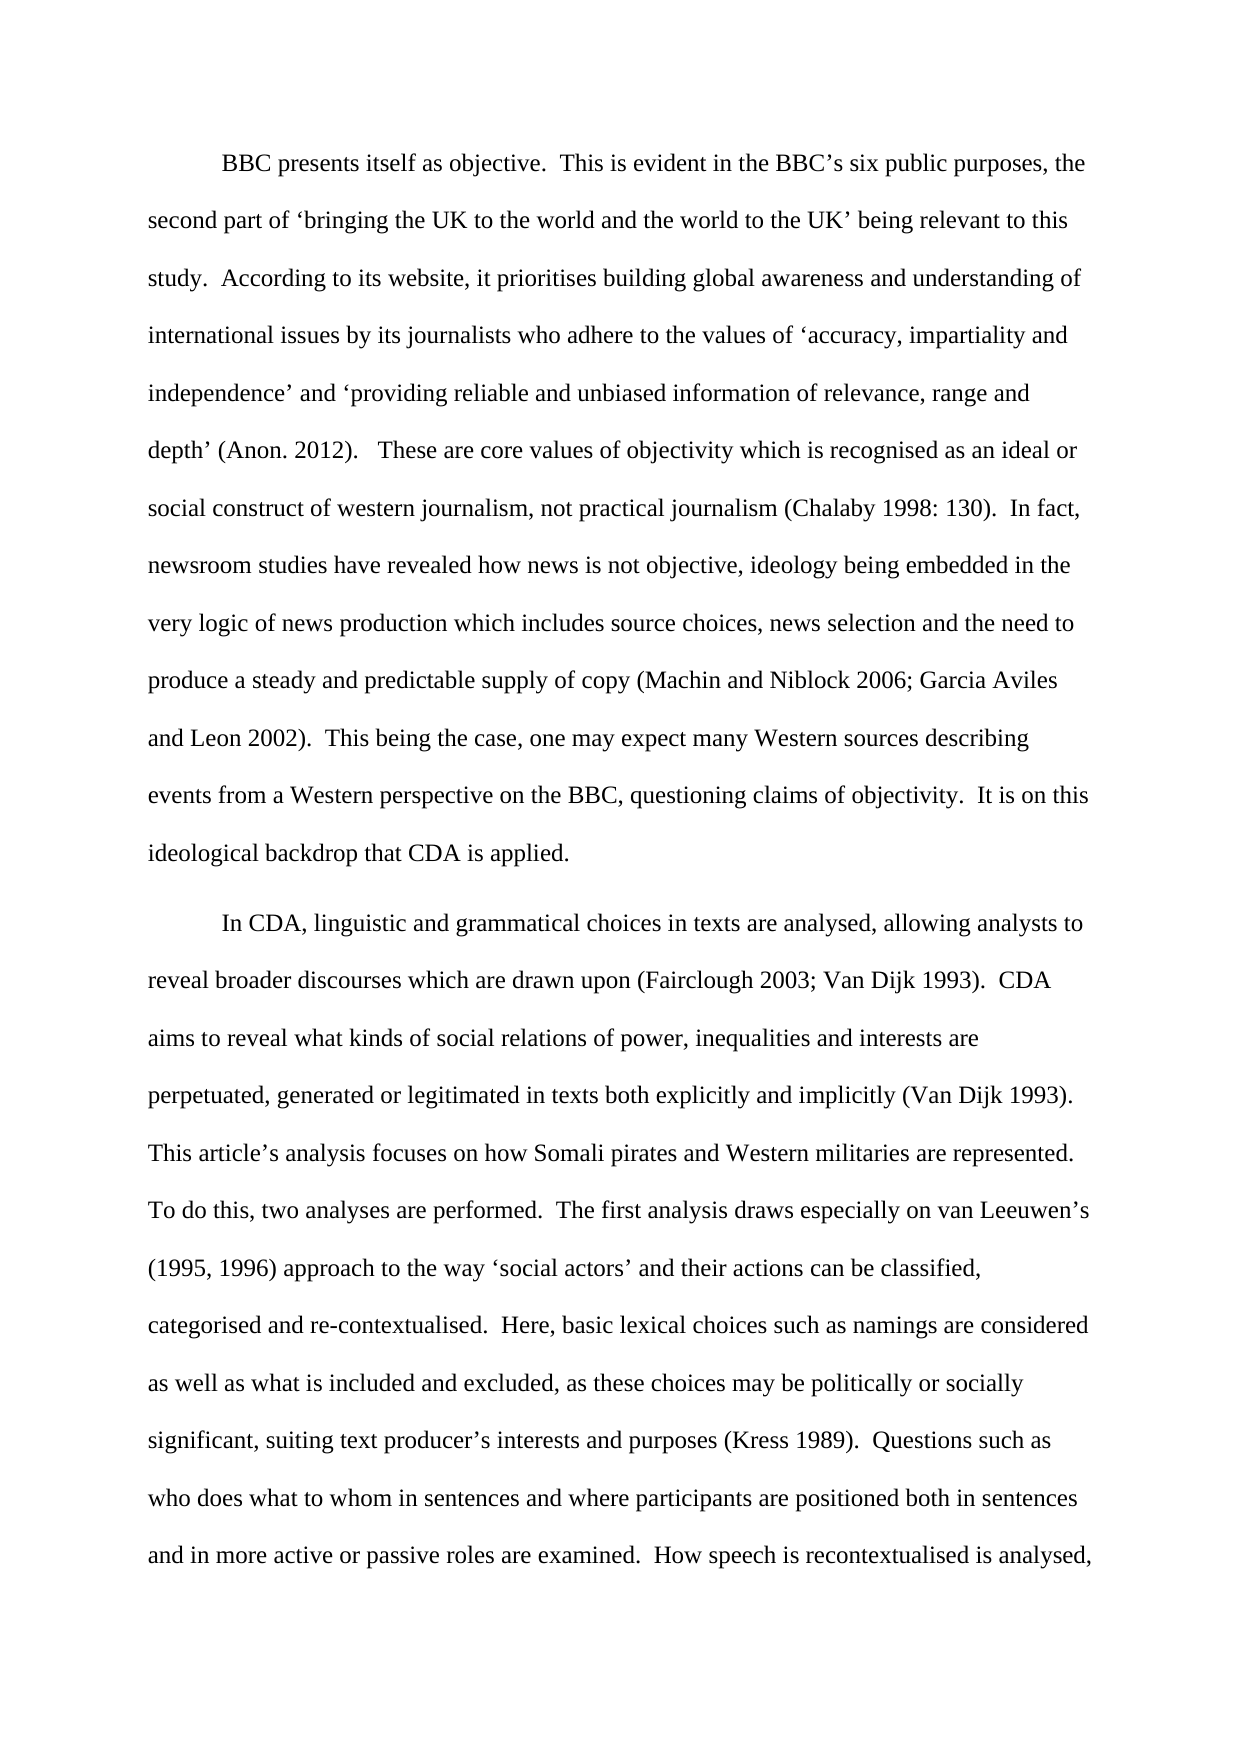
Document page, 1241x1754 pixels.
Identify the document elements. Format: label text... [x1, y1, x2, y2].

text BBC presents itself as objective. This is evident in the BBC’s six public purposes, the second part of ‘bringing the UK to the world and the world to the UK’ being relevant to this study. According to its website, it prioritises building global awareness and understanding of international issues by its journalists who adhere to the values of ‘accuracy, impartiality and independence’ and ‘providing reliable and unbiased information of relevance, range and depth’ (Anon. 2012). These are core values of objectivity which is recognised as an ideal or social construct of western journalism, not practical journalism (Chalaby 1998: 130). In fact, newsroom studies have revealed how news is not objective, ideology being embedded in the very logic of news production which includes source choices, news selection and the need to produce a steady and predictable supply of copy (Machin and Niblock 2006; Garcia Aviles and Leon 2002). This being the case, one may expect many Western sources describing events from a Western perspective on the BBC, questioning claims of objectivity. It is on this ideological backdrop that CDA is applied. [148, 148, 1093, 866]
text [148, 908, 1093, 1569]
